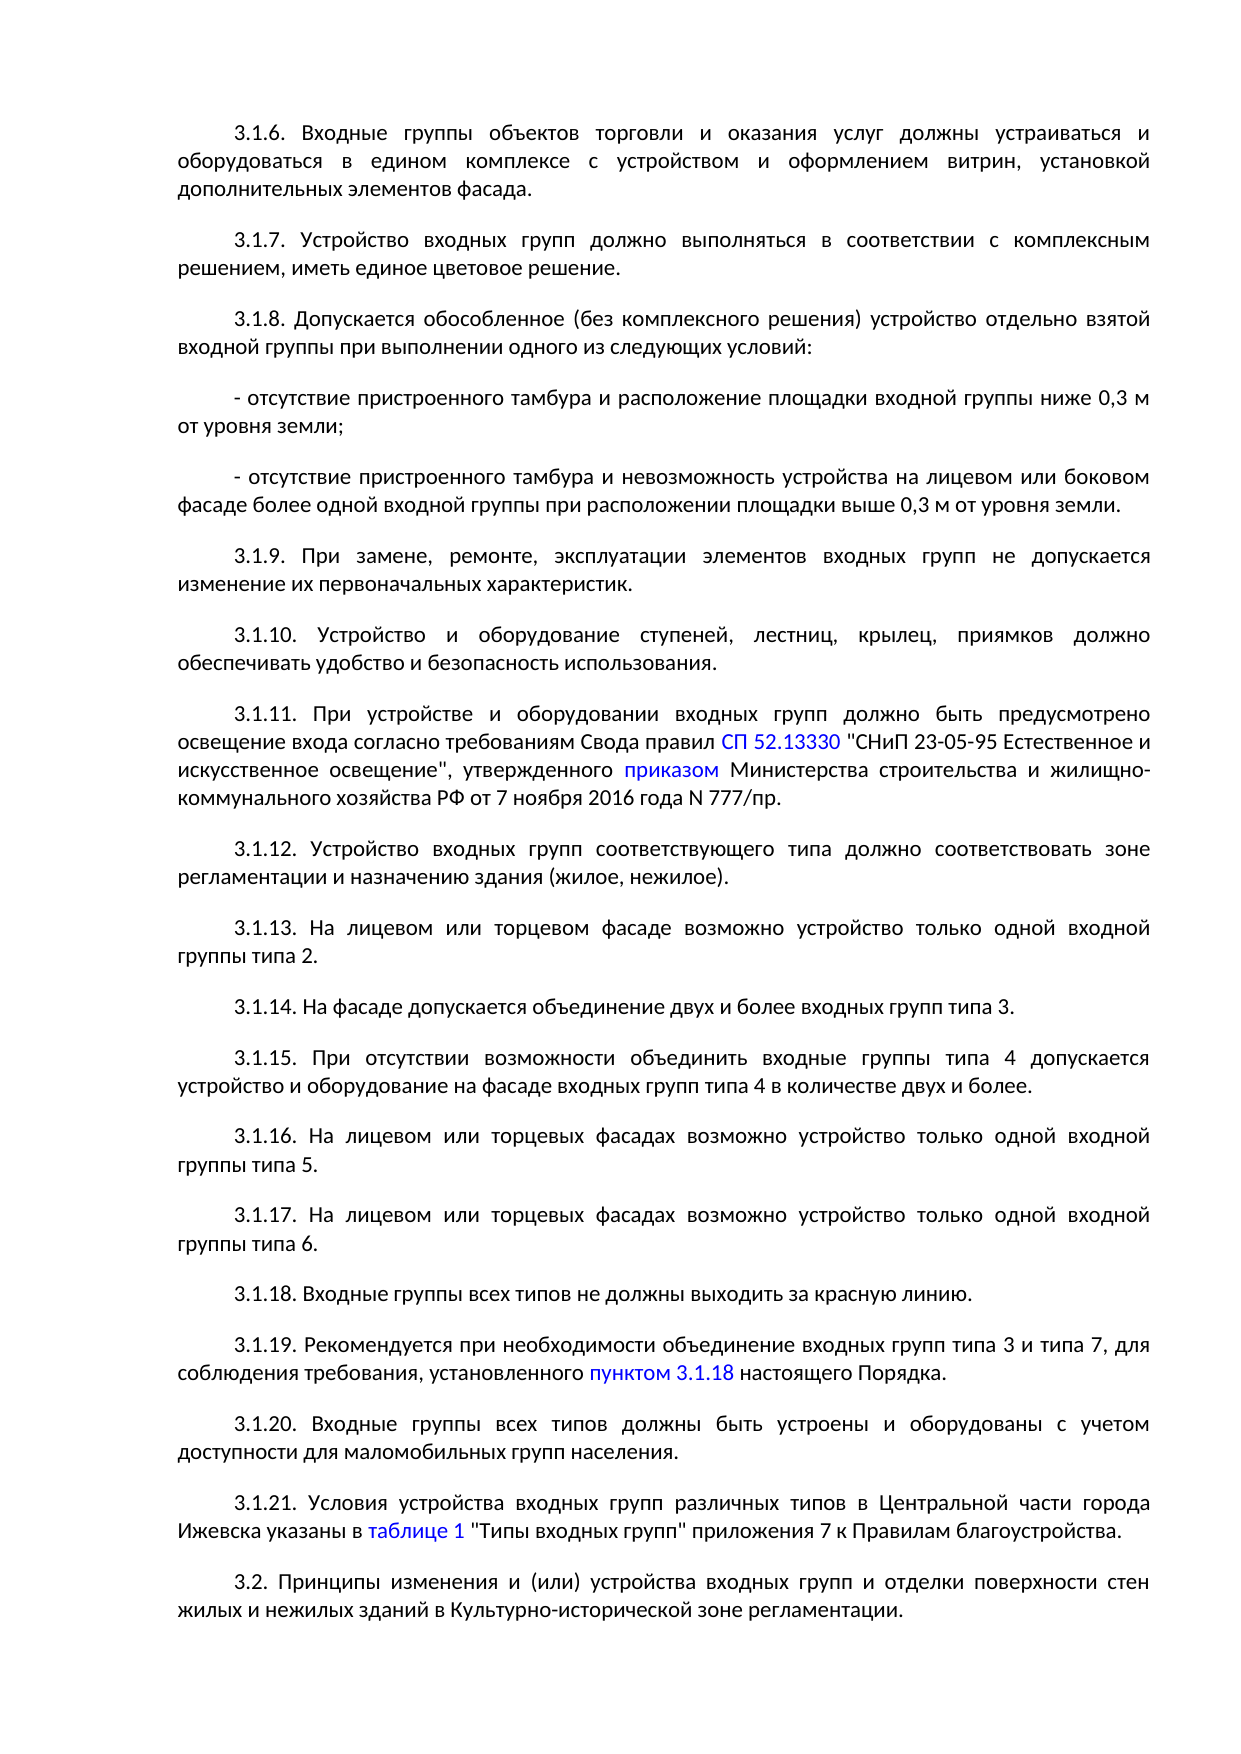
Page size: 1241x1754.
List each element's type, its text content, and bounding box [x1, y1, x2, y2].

text - отсутствие пристроенного тамбура и невозможность устройства на лицевом или боковом фасаде более одной входной группы при расположении площадки выше 0,3 м от уровня земли. [177, 462, 1152, 518]
text 3.1.9. При замене, ремонте, эксплуатации элементов входных групп не допускается изменение их первоначальных характеристик. [177, 541, 1152, 597]
text 3.1.15. При отсутствии возможности объединить входные группы типа 4 допускается устройство и оборудование на фасаде входных групп типа 4 в количестве двух и более. [177, 1043, 1152, 1099]
text 3.1.21. Условия устройства входных групп различных типов в Центральной части города Ижевска указаны в таблице 1 "Типы входных групп" приложения 7 к Правилам благоустройства. [177, 1488, 1152, 1544]
text 3.1.14. На фасаде допускается объединение двух и более входных групп типа 3. [177, 992, 1152, 1020]
text 3.1.10. Устройство и оборудование ступеней, лестниц, крылец, приямков должно обеспечивать удобство и безопасность использования. [177, 620, 1152, 676]
text 3.1.7. Устройство входных групп должно выполняться в соответствии с комплексным решением, иметь единое цветовое решение. [177, 225, 1152, 281]
text 3.2. Принципы изменения и (или) устройства входных групп и отделки поверхности стен жилых и нежилых зданий в Культурно-исторической зоне регламентации. [177, 1567, 1152, 1623]
text 3.1.16. На лицевом или торцевых фасадах возможно устройство только одной входной группы типа 5. [177, 1122, 1152, 1178]
text 3.1.13. На лицевом или торцевом фасаде возможно устройство только одной входной группы типа 2. [177, 913, 1152, 969]
text 3.1.8. Допускается обособленное (без комплексного решения) устройство отдельно взятой входной группы при выполнении одного из следующих условий: [177, 304, 1152, 360]
text 3.1.6. Входные группы объектов торговли и оказания услуг должны устраиваться и оборудоваться в едином комплексе с устройством и оформлением витрин, установкой дополнительных элементов фасада. [177, 118, 1152, 202]
text 3.1.11. При устройстве и оборудовании входных групп должно быть предусмотрено освещение входа согласно требованиям Свода правил СП 52.13330 "СНиП 23-05-95 Естественное и искусственное освещение", утвержденного приказом Министерства строительства и жилищно-коммунального хозяйства РФ от 7 ноября 2016 года N 777/пр. [177, 699, 1152, 811]
text 3.1.12. Устройство входных групп соответствующего типа должно соответствовать зоне регламентации и назначению здания (жилое, нежилое). [177, 834, 1152, 890]
text 3.1.18. Входные группы всех типов не должны выходить за красную линию. [177, 1279, 1152, 1308]
text - отсутствие пристроенного тамбура и расположение площадки входной группы ниже 0,3 м от уровня земли; [177, 383, 1152, 439]
text 3.1.17. На лицевом или торцевых фасадах возможно устройство только одной входной группы типа 6. [177, 1201, 1152, 1257]
text 3.1.20. Входные группы всех типов должны быть устроены и оборудованы с учетом доступности для маломобильных групп населения. [177, 1409, 1152, 1466]
text 3.1.19. Рекомендуется при необходимости объединение входных групп типа 3 и типа 7, для соблюдения требования, установленного пунктом 3.1.18 настоящего Порядка. [177, 1331, 1152, 1387]
